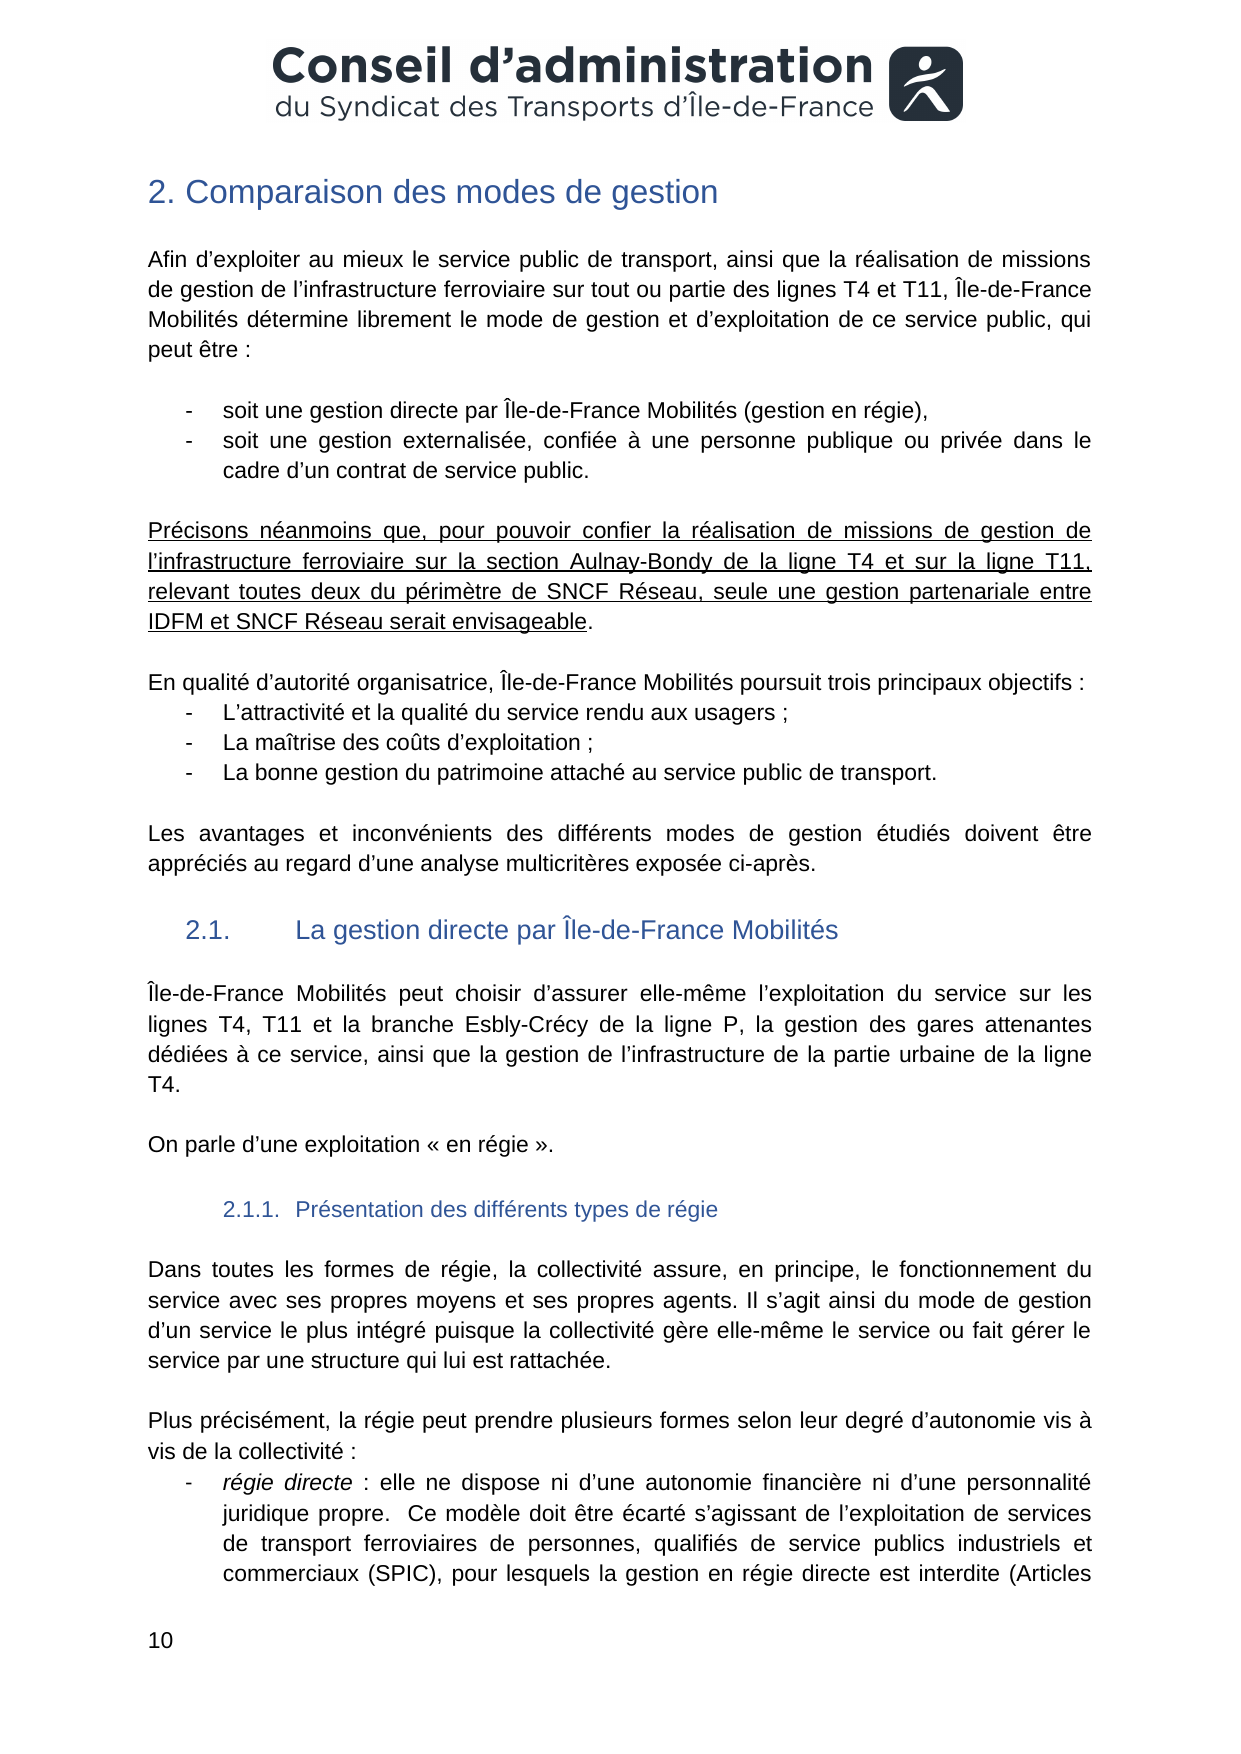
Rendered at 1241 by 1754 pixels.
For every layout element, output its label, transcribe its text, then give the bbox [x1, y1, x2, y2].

list La bonne gestion du patrimoine attaché au service public de transport. [185, 759, 1093, 785]
text Île-de-France Mobilités peut choisir d’assurer elle-même l’exploitation du service sur les lignes T4, T11 et la branche Esbly-Crécy de la ligne P, la gestion des gares attenantes dédiées à ce service, ainsi que la gestion de l’infrastructure de la partie urbaine de la ligne T4. [148, 980, 1093, 1097]
subtitle La gestion directe par Île-de-France Mobilités [185, 914, 1093, 946]
subtitle Présentation des différents types de régie [223, 1196, 1093, 1222]
list La maîtrise des coûts d’exploitation ; [185, 729, 1093, 755]
list L’attractivité et la qualité du service rendu aux usagers ; [185, 699, 1093, 725]
text Les avantages et inconvénients des différents modes de gestion étudiés doivent être appréciés au regard d’une analyse multicritères exposée ci-après. [148, 819, 1093, 876]
text En qualité d’autorité organisatrice, Île-de-France Mobilités poursuit trois principaux objectifs : [148, 668, 1093, 695]
text Afin d’exploiter au mieux le service public de transport, ainsi que la réalisation de missions de gestion de l’infrastructure ferroviaire sur tout ou partie des lignes T4 et T11, Île-de-France Mobilités détermine librement le mode de gestion et d’exploitation de ce service public, qui peut être : [148, 246, 1093, 362]
text Dans toutes les formes de régie, la collectivité assure, en principe, le fonctionnement du service avec ses propres moyens et ses propres agents. Il s’agit ainsi du mode de gestion d’un service le plus intégré puisque la collectivité gère elle-même le service ou fait gérer le service par une structure qui lui est rattachée. [148, 1256, 1093, 1373]
text Précisons néanmoins que, pour pouvoir confier la réalisation de missions de gestion de l’infrastructure ferroviaire sur la section Aulnay-Bondy de la ligne T4 et sur la ligne T11, relevant toutes deux du périmètre de SNCF Réseau, seule une gestion partenariale entre IDFM et SNCF Réseau serait envisageable. [148, 517, 1093, 634]
list soit une gestion externalisée, confiée à une personne publique ou privée dans le cadre d’un contrat de service public. [185, 427, 1093, 483]
text On parle d’une exploitation « en régie ». [148, 1131, 1093, 1158]
picture [266, 39, 966, 123]
text Plus précisément, la régie peut prendre plusieurs formes selon leur degré d’autonomie vis à vis de la collectivité : [148, 1407, 1093, 1464]
subtitle Comparaison des modes de gestion [148, 173, 1093, 211]
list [185, 1468, 1093, 1587]
list soit une gestion directe par Île-de-France Mobilités (gestion en régie), [185, 397, 1093, 423]
